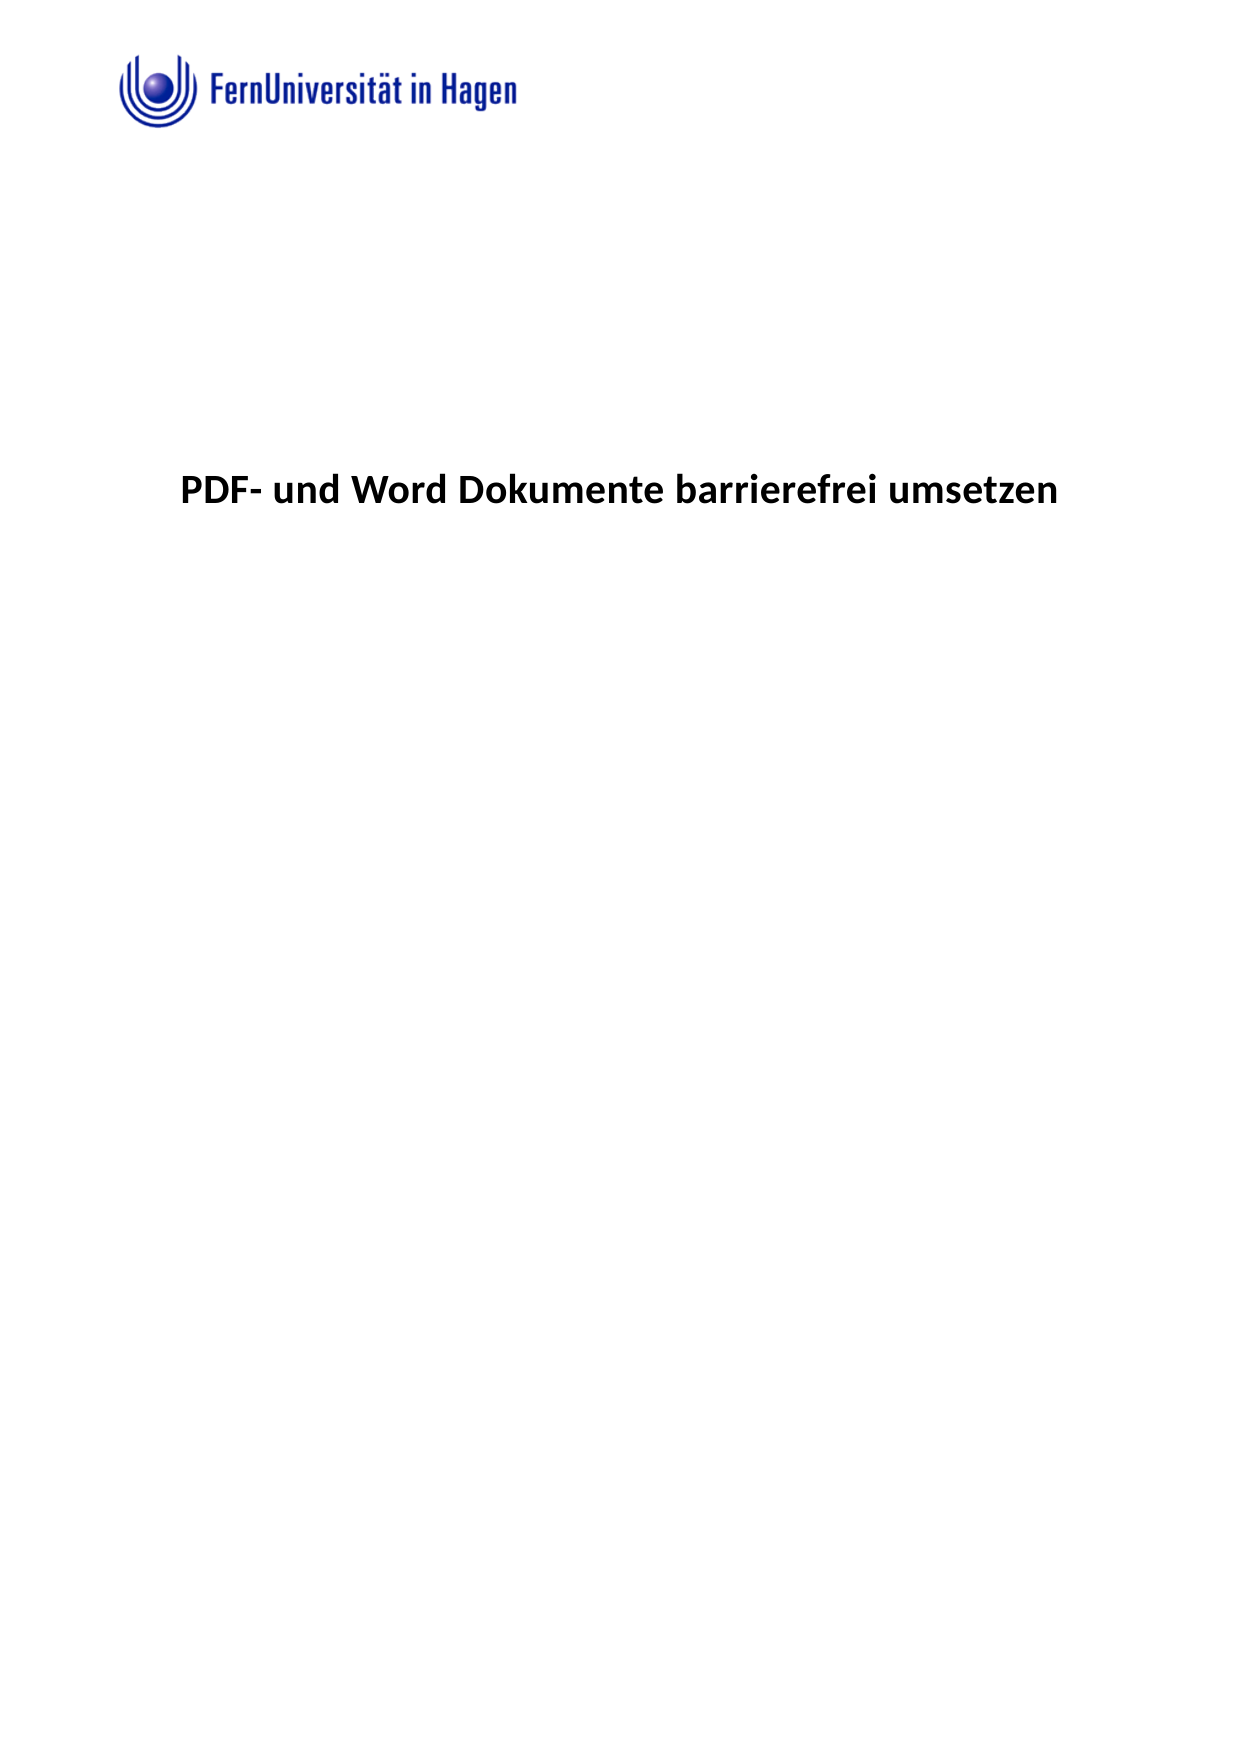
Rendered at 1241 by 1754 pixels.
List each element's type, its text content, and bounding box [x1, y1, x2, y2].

picture [118, 47, 524, 134]
title PDF- und Word Dokumente barrierefrei umsetzen [118, 463, 1122, 514]
